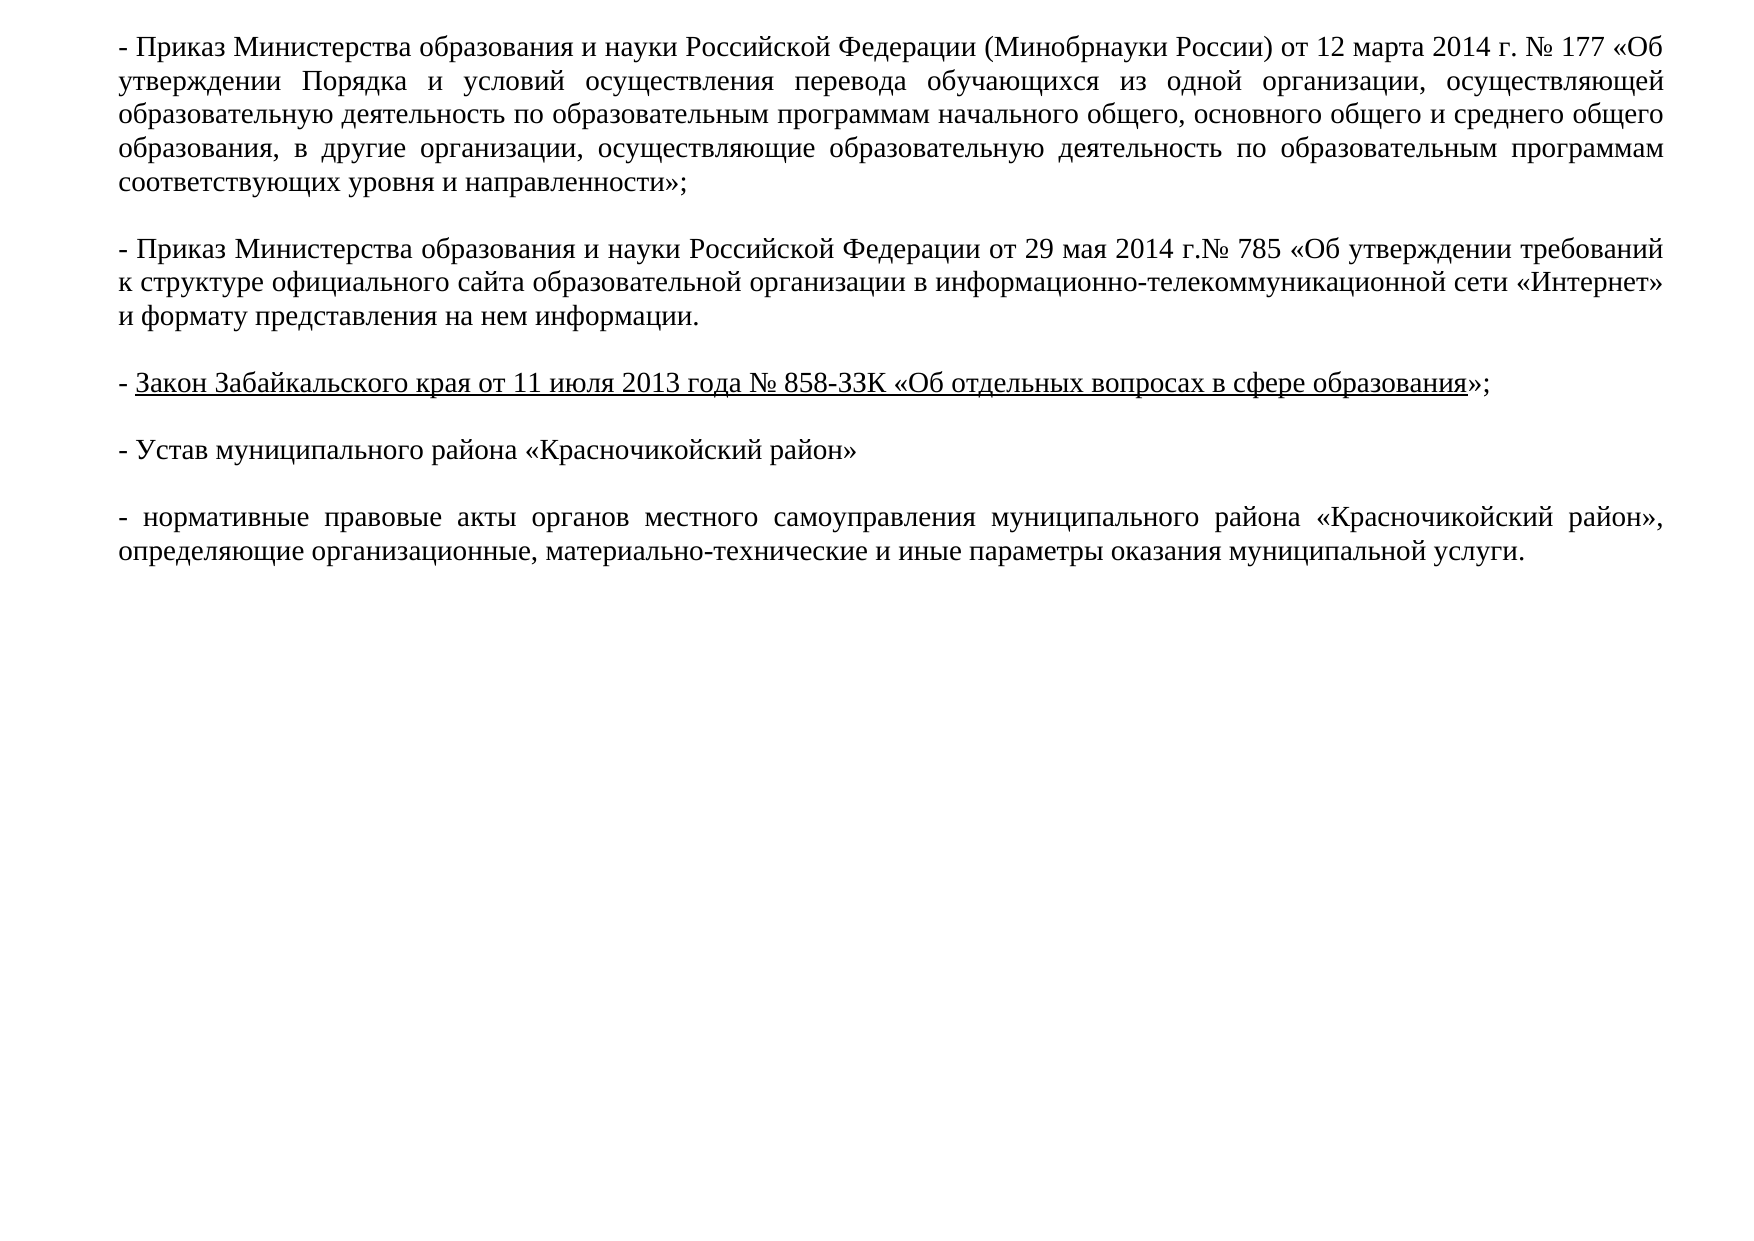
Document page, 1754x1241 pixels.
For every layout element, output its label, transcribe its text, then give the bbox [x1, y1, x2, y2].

text - Приказ Министерства образования и науки Российской Федерации от 29 мая 2014 г.№ 785 «Об утверждении требований к структуре официального сайта образовательной организации в информационно-телекоммуникационной сети «Интернет» и формату представления на нем информации. [118, 231, 1665, 331]
text - нормативные правовые акты органов местного самоуправления муниципального района «Красночикойский район», определяющие организационные, материально-технические и иные параметры оказания муниципальной услуги. [118, 499, 1665, 566]
text - Приказ Министерства образования и науки Российской Федерации (Минобрнауки России) от 12 марта 2014 г. № 177 «Об утверждении Порядка и условий осуществления перевода обучающихся из одной организации, осуществляющей образовательную деятельность по образовательным программам начального общего, основного общего и среднего общего образования, в другие организации, осуществляющие образовательную деятельность по образовательным программам соответствующих уровня и направленности»; [118, 29, 1665, 197]
text - Закон Забайкальского края от 11 июля 2013 года № 858-ЗЗК «Об отдельных вопросах в сфере образования»; [118, 365, 1665, 398]
text - Устав муниципального района «Красночикойский район» [118, 432, 1665, 466]
